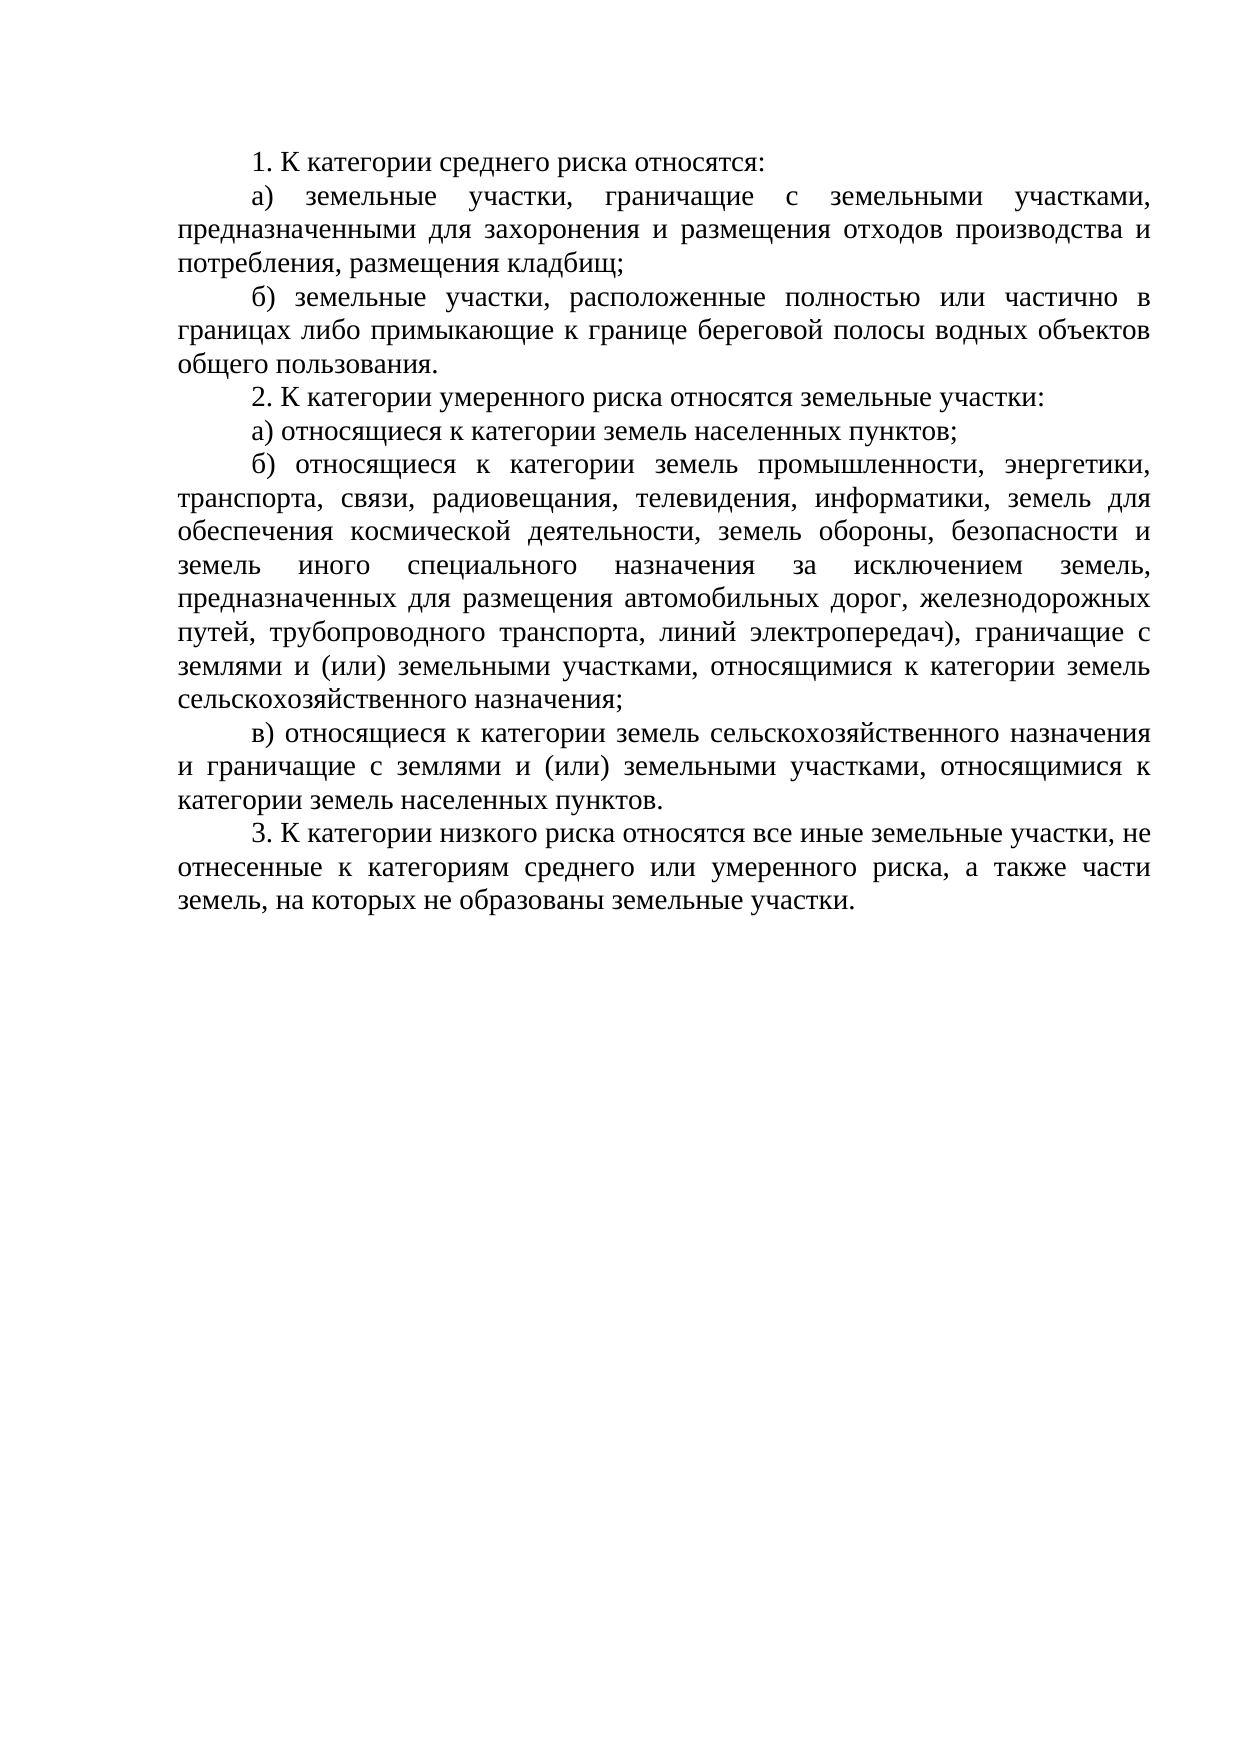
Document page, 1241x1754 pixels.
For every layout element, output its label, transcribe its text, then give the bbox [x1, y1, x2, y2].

text 2. К категории умеренного риска относятся земельные участки: [177, 379, 1152, 413]
text б) земельные участки, расположенные полностью или частично в границах либо примыкающие к границе береговой полосы водных объектов общего пользования. [177, 279, 1152, 379]
text а) земельные участки, граничащие с земельными участками, предназначенными для захоронения и размещения отходов производства и потребления, размещения кладбищ; [177, 178, 1152, 279]
text 3. К категории низкого риска относятся все иные земельные участки, не отнесенные к категориям среднего или умеренного риска, а также части земель, на которых не образованы земельные участки. [177, 815, 1152, 916]
text 1. К категории среднего риска относятся: [177, 144, 1152, 178]
text б) относящиеся к категории земель промышленности, энергетики, транспорта, связи, радиовещания, телевидения, информатики, земель для обеспечения космической деятельности, земель обороны, безопасности и земель иного специального назначения за исключением земель, предназначенных для размещения автомобильных дорог, железнодорожных путей, трубопроводного транспорта, линий электропередач), граничащие с землями и (или) земельными участками, относящимися к категории земель сельскохозяйственного назначения; [177, 446, 1152, 715]
text в) относящиеся к категории земель сельскохозяйственного назначения и граничащие с землями и (или) земельными участками, относящимися к категории земель населенных пунктов. [177, 715, 1152, 815]
text а) относящиеся к категории земель населенных пунктов; [177, 413, 1152, 446]
